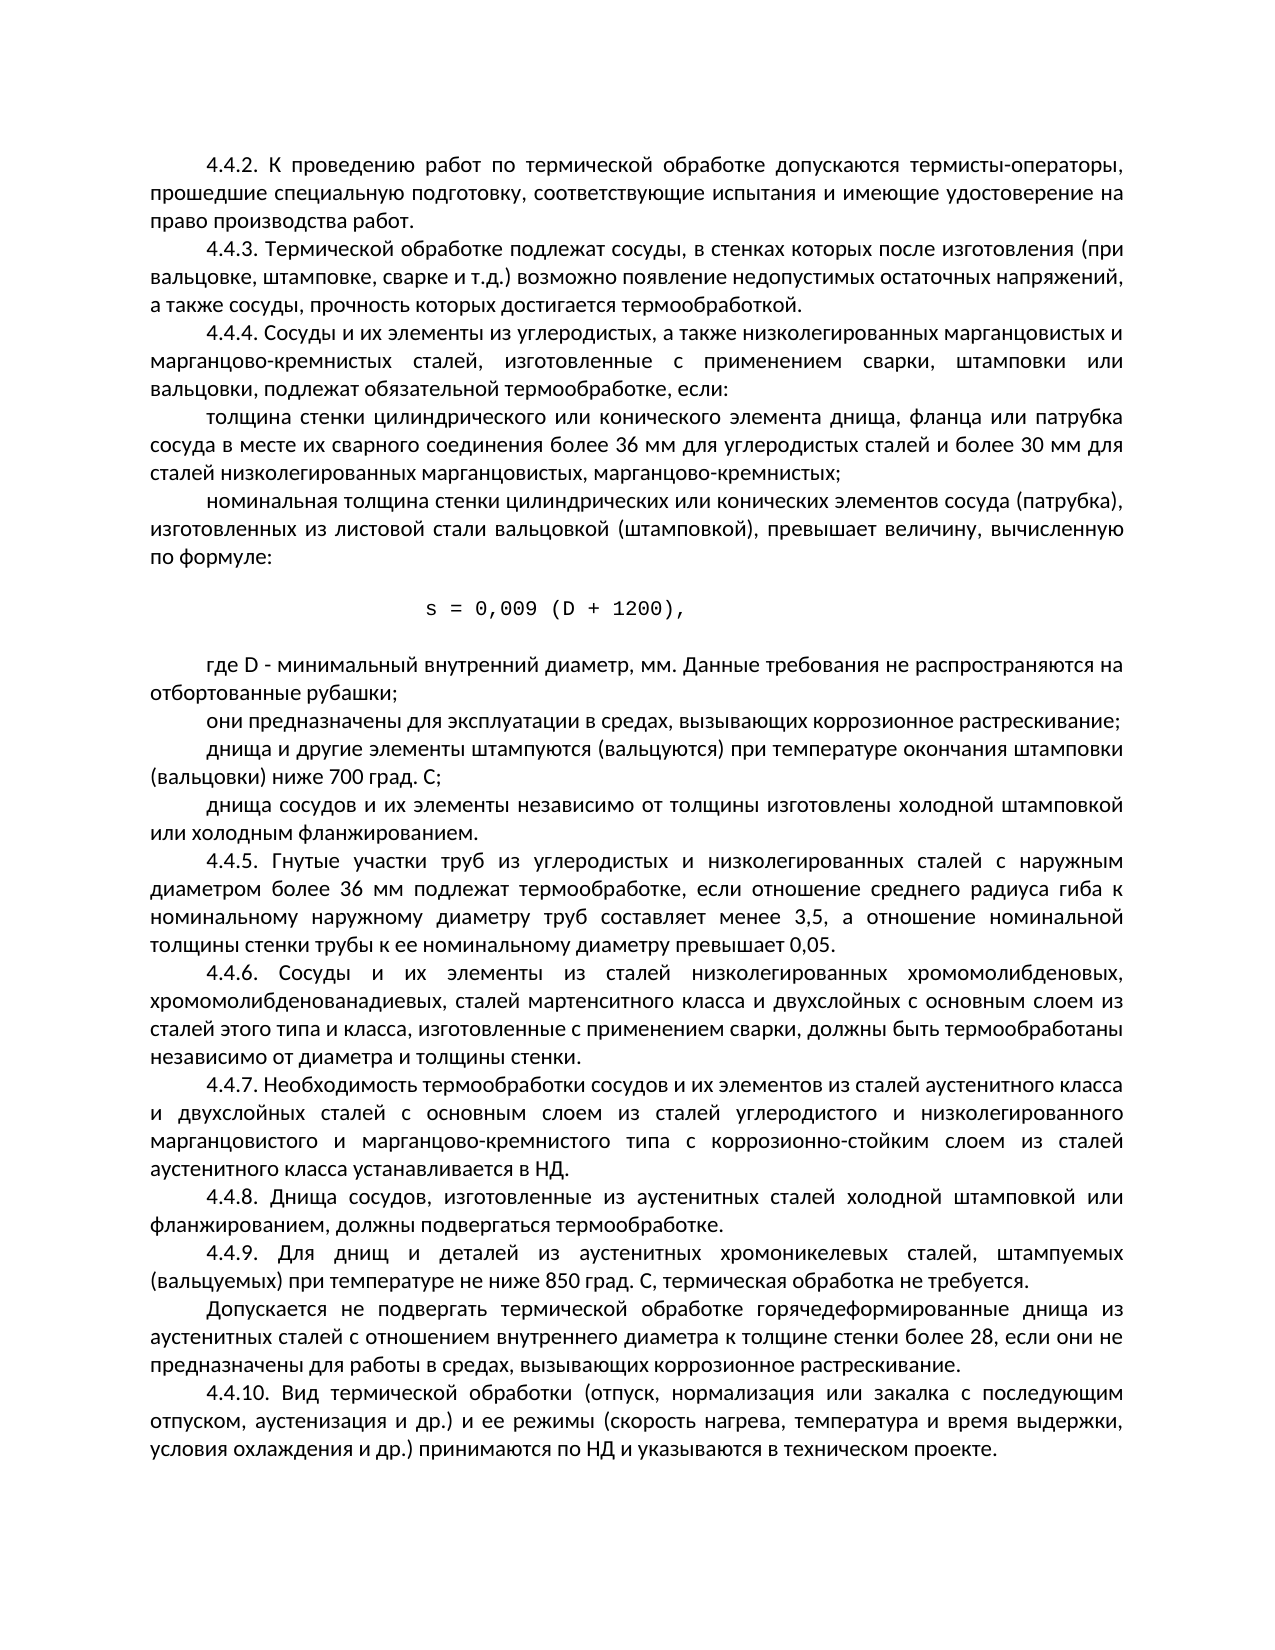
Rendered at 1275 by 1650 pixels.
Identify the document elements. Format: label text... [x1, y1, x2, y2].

text 4.4.7. Необходимость термообработки сосудов и их элементов из сталей аустенитного класса и двухслойных сталей с основным слоем из сталей углеродистого и низколегированного марганцовистого и марганцово-кремнистого типа с коррозионно-стойким слоем из сталей аустенитного класса устанавливается в НД. [150, 1070, 1125, 1182]
text днища и другие элементы штампуются (вальцуются) при температуре окончания штамповки (вальцовки) ниже 700 град. С; [150, 734, 1125, 790]
text 4.4.3. Термической обработке подлежат сосуды, в стенках которых после изготовления (при вальцовке, штамповке, сварке и т.д.) возможно появление недопустимых остаточных напряжений, а также сосуды, прочность которых достигается термообработкой. [150, 234, 1125, 318]
text 4.4.4. Сосуды и их элементы из углеродистых, а также низколегированных марганцовистых и марганцово-кремнистых сталей, изготовленные с применением сварки, штамповки или вальцовки, подлежат обязательной термообработке, если: [150, 318, 1125, 402]
text s = 0,009 (D + 1200), [150, 598, 1125, 622]
text 4.4.8. Днища сосудов, изготовленные из аустенитных сталей холодной штамповкой или фланжированием, должны подвергаться термообработке. [150, 1182, 1125, 1238]
text номинальная толщина стенки цилиндрических или конических элементов сосуда (патрубка), изготовленных из листовой стали вальцовкой (штамповкой), превышает величину, вычисленную по формуле: [150, 486, 1125, 570]
text толщина стенки цилиндрического или конического элемента днища, фланца или патрубка сосуда в месте их сварного соединения более 36 мм для углеродистых сталей и более 30 мм для сталей низколегированных марганцовистых, марганцово-кремнистых; [150, 402, 1125, 486]
text 4.4.5. Гнутые участки труб из углеродистых и низколегированных сталей с наружным диаметром более 36 мм подлежат термообработке, если отношение среднего радиуса гиба к номинальному наружному диаметру труб составляет менее 3,5, а отношение номинальной толщины стенки трубы к ее номинальному диаметру превышает 0,05. [150, 846, 1125, 958]
text днища сосудов и их элементы независимо от толщины изготовлены холодной штамповкой или холодным фланжированием. [150, 790, 1125, 846]
text 4.4.9. Для днищ и деталей из аустенитных хромоникелевых сталей, штампуемых (вальцуемых) при температуре не ниже 850 град. С, термическая обработка не требуется. [150, 1238, 1125, 1294]
text 4.4.10. Вид термической обработки (отпуск, нормализация или закалка с последующим отпуском, аустенизация и др.) и ее режимы (скорость нагрева, температура и время выдержки, условия охлаждения и др.) принимаются по НД и указываются в техническом проекте. [150, 1378, 1125, 1463]
text где D - минимальный внутренний диаметр, мм. Данные требования не распространяются на отбортованные рубашки; [150, 650, 1125, 706]
text они предназначены для эксплуатации в средах, вызывающих коррозионное растрескивание; [150, 706, 1125, 734]
text 4.4.6. Сосуды и их элементы из сталей низколегированных хромомолибденовых, хромомолибденованадиевых, сталей мартенситного класса и двухслойных с основным слоем из сталей этого типа и класса, изготовленные с применением сварки, должны быть термообработаны независимо от диаметра и толщины стенки. [150, 958, 1125, 1070]
text 4.4.2. К проведению работ по термической обработке допускаются термисты-операторы, прошедшие специальную подготовку, соответствующие испытания и имеющие удостоверение на право производства работ. [150, 150, 1125, 234]
text Допускается не подвергать термической обработке горячедеформированные днища из аустенитных сталей с отношением внутреннего диаметра к толщине стенки более 28, если они не предназначены для работы в средах, вызывающих коррозионное растрескивание. [150, 1294, 1125, 1378]
